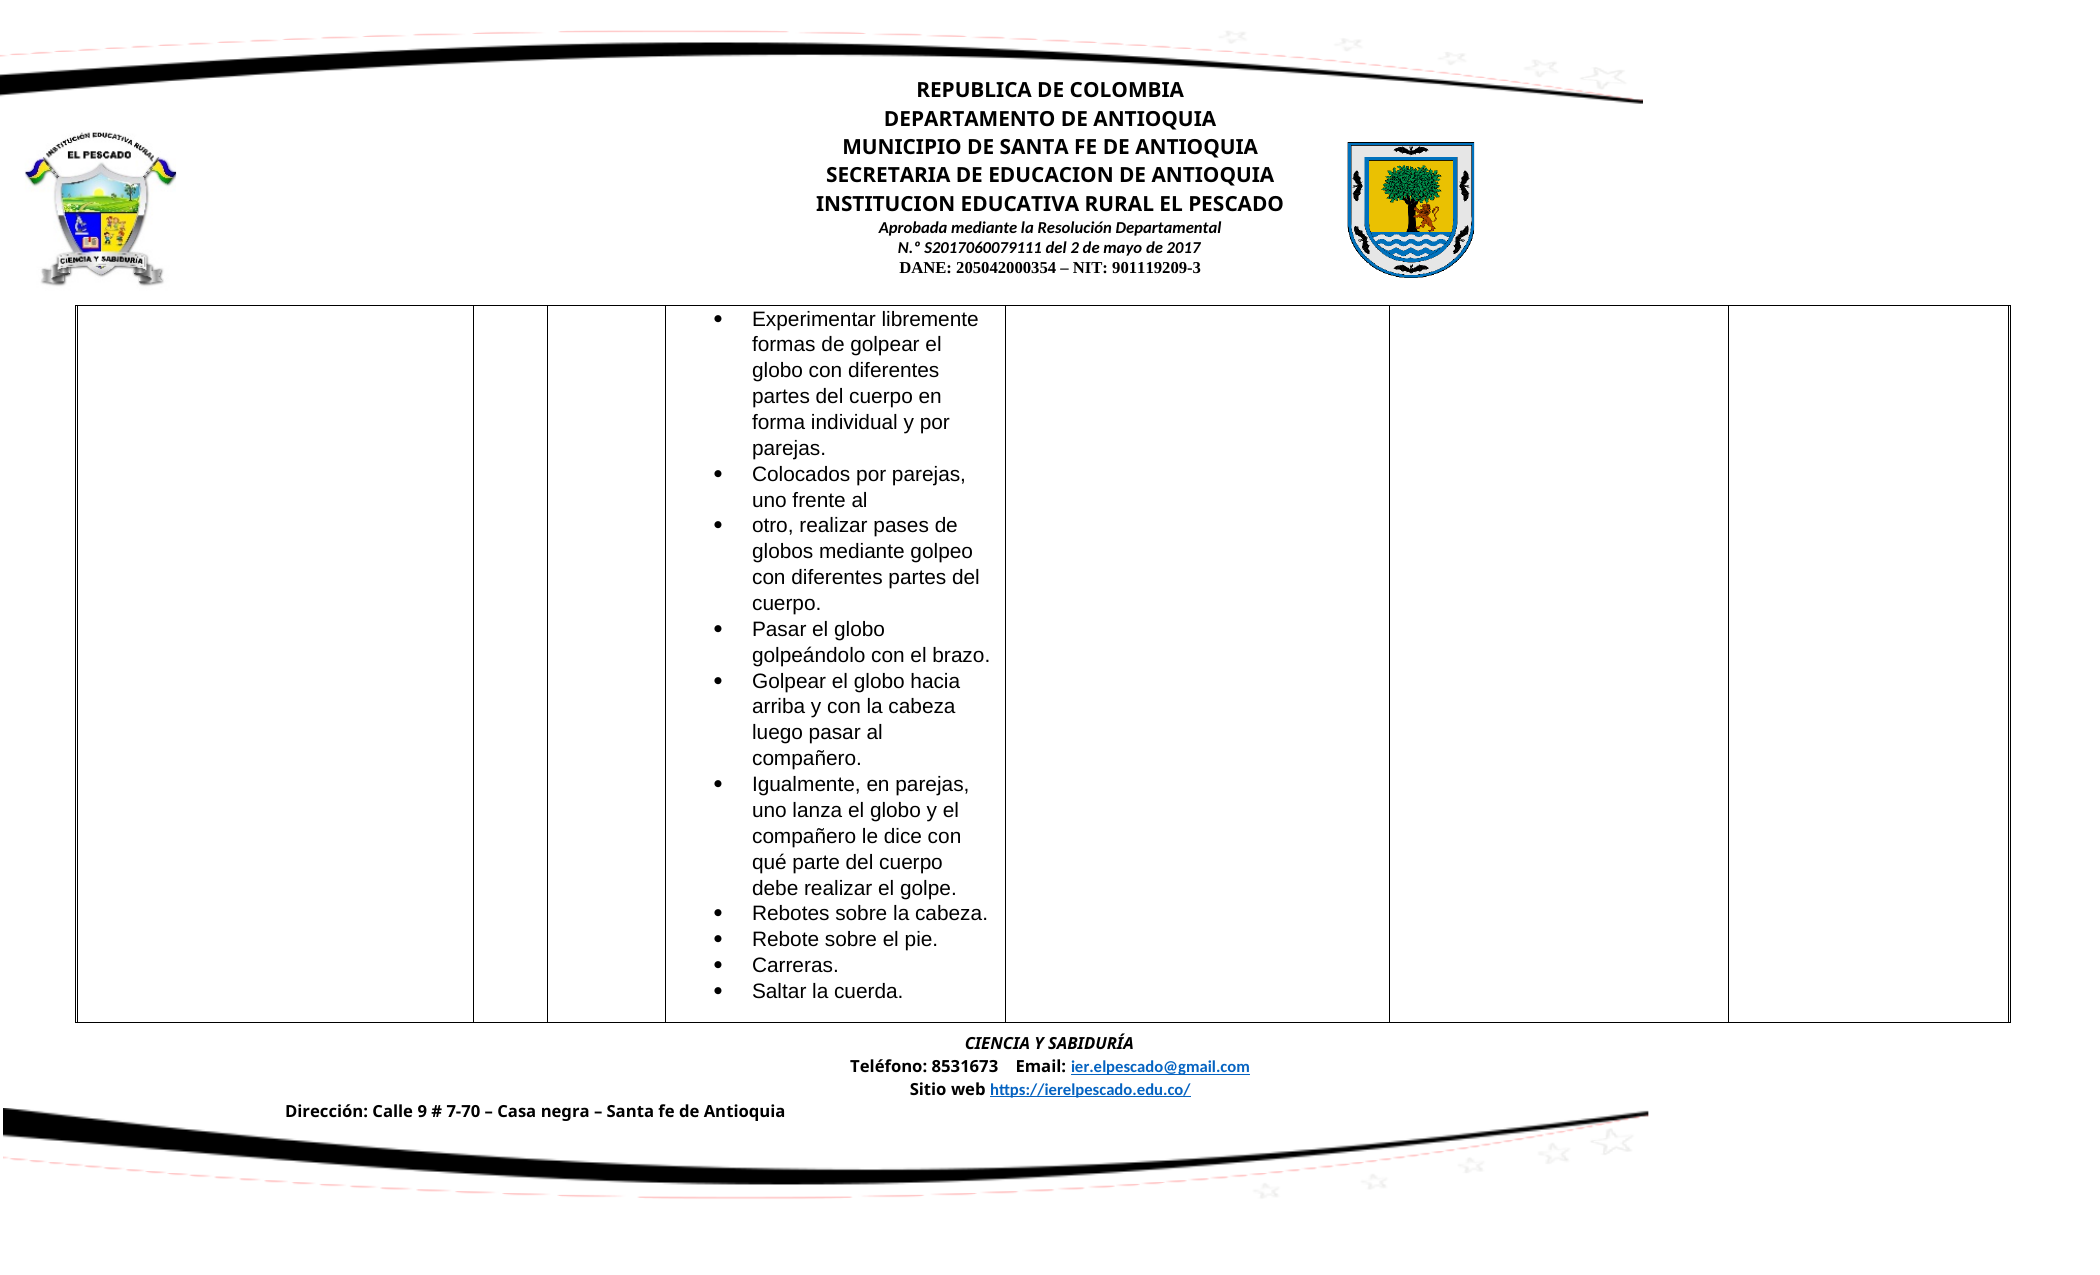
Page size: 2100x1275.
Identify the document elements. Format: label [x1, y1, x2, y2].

picture [0, 0, 1643, 107]
table_cell [78, 306, 473, 1022]
picture [1347, 142, 1475, 278]
table_cell [548, 306, 665, 1022]
picture [3, 1108, 1649, 1236]
picture [24, 130, 177, 292]
table_cell [474, 306, 547, 1022]
